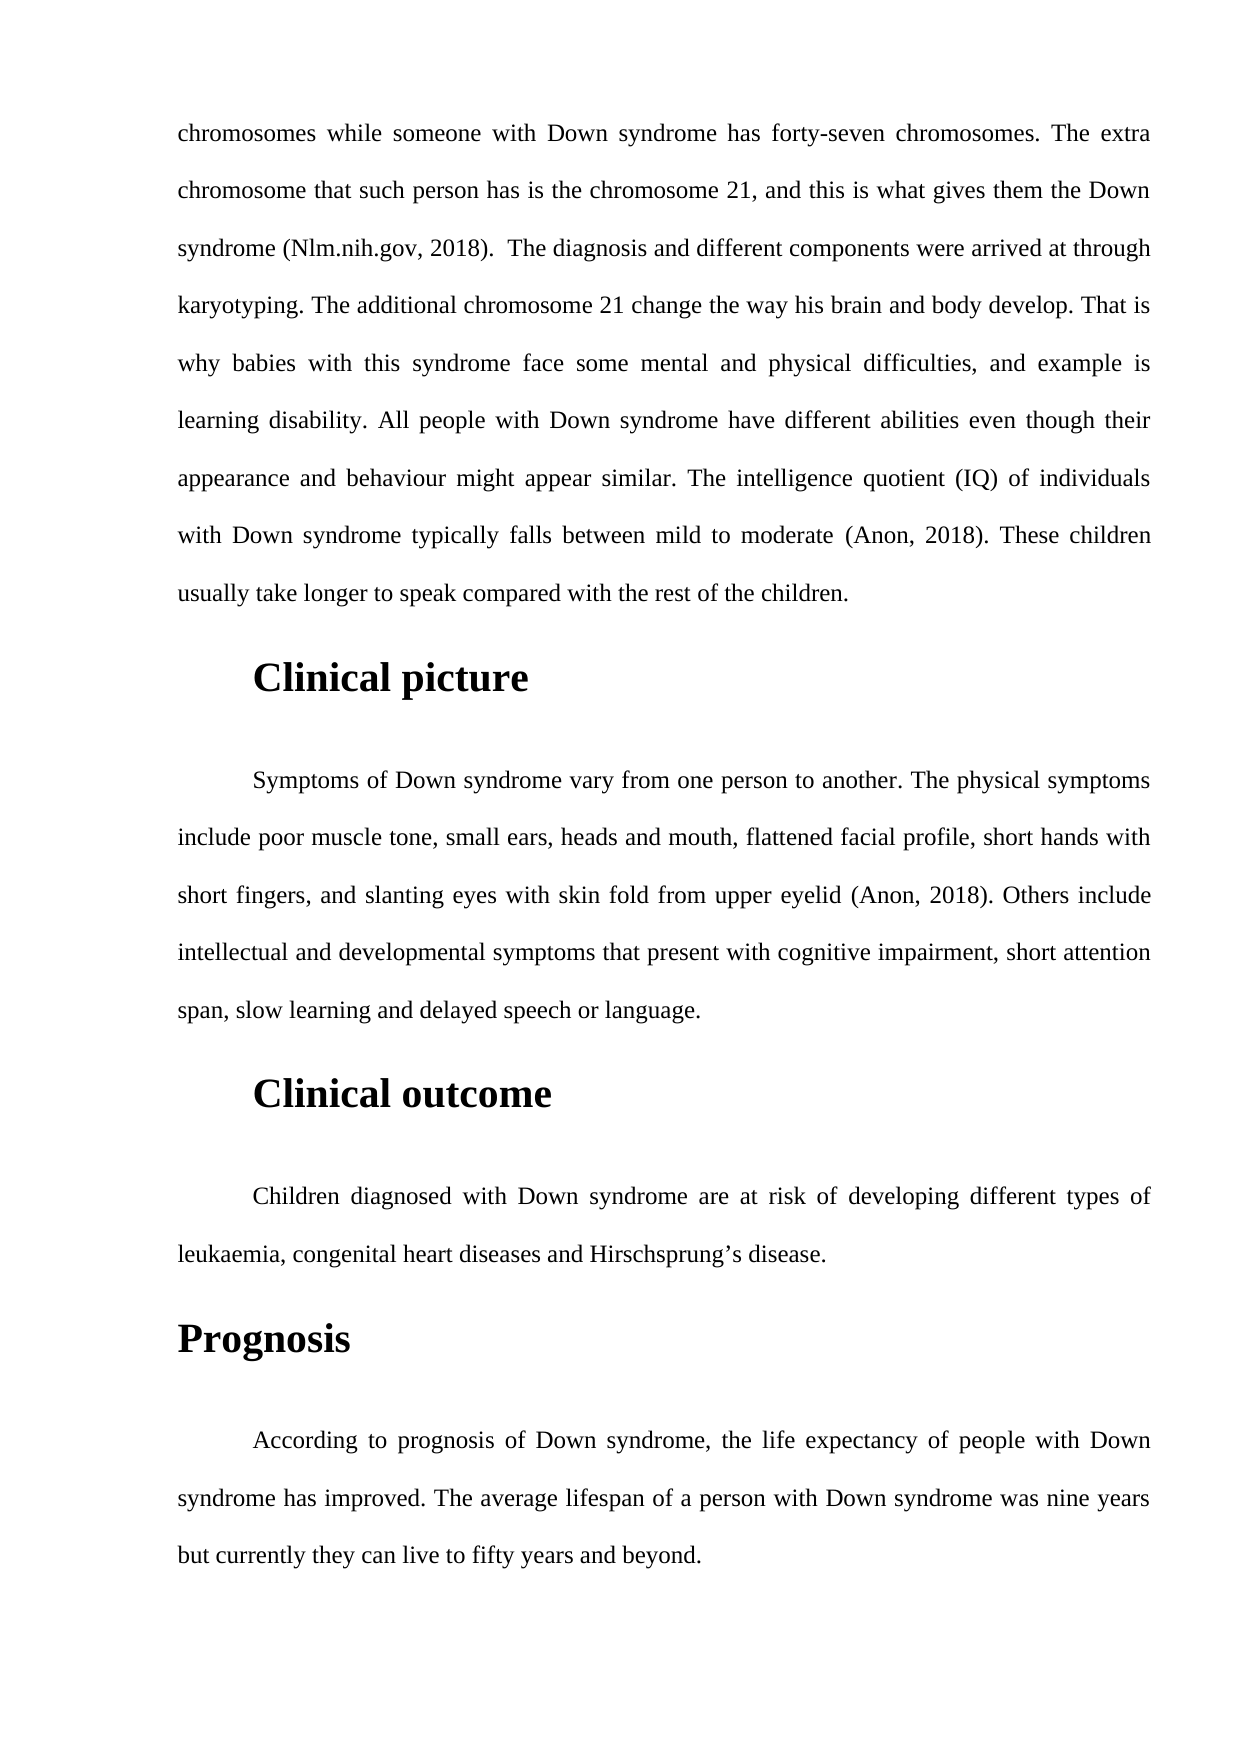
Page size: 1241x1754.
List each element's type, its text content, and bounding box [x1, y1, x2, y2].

text Clinical outcome [177, 1069, 1152, 1117]
text Clinical picture [177, 652, 1152, 700]
text Symptoms of Down syndrome vary from one person to another. The physical symptoms include poor muscle tone, small ears, heads and mouth, flattened facial profile, short hands with short fingers, and slanting eyes with skin fold from upper eyelid (Anon, 2018). Others include intellectual and developmental symptoms that present with cognitive impairment, short attention span, slow learning and delayed speech or language. [177, 765, 1152, 1023]
text According to prognosis of Down syndrome, the life expectancy of people with Down syndrome has improved. The average lifespan of a person with Down syndrome was nine years but currently they can live to fifty years and beyond. [177, 1426, 1152, 1569]
text Children diagnosed with Down syndrome are at risk of developing different types of leukaemia, congenital heart diseases and Hirschsprung’s disease. [177, 1181, 1152, 1268]
text Prognosis [177, 1313, 1152, 1361]
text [177, 118, 1152, 607]
